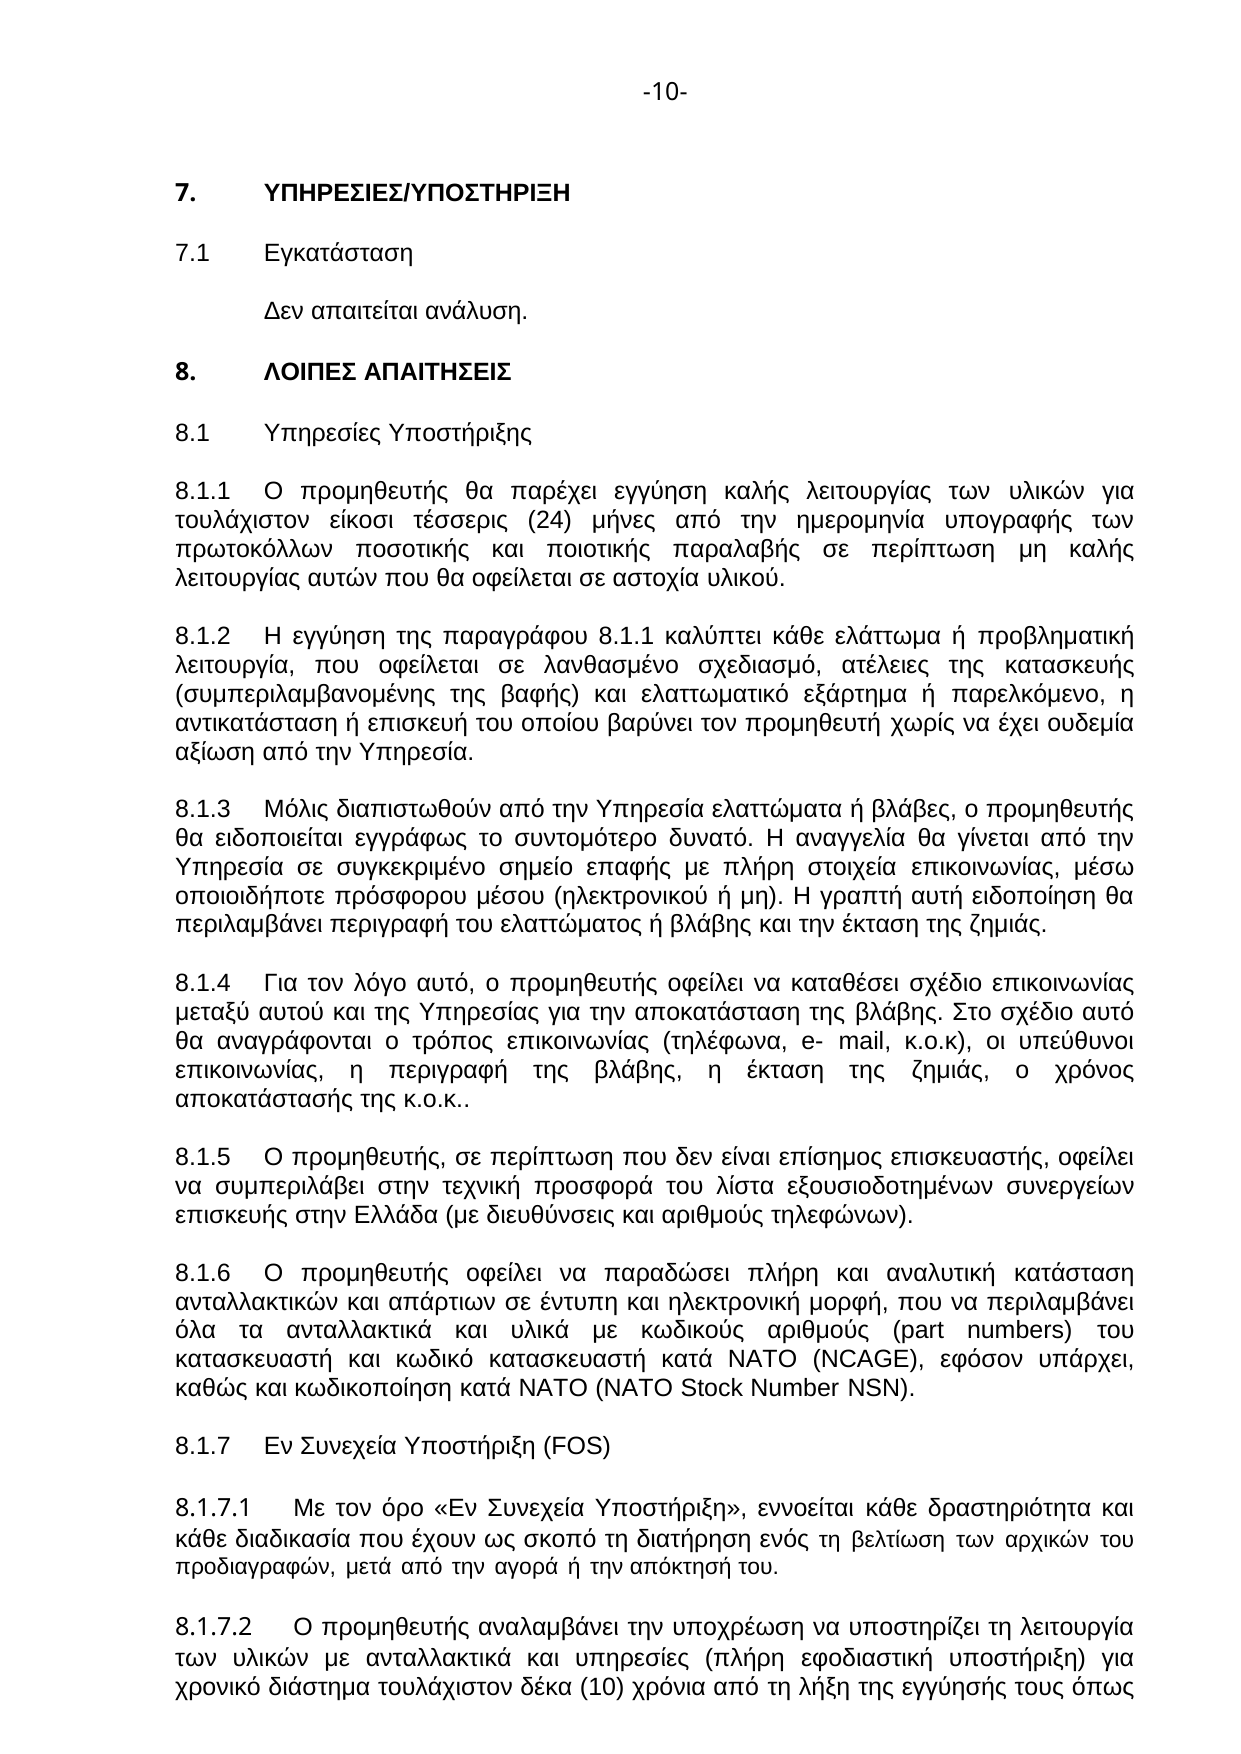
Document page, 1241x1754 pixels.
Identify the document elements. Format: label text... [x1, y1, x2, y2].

list Μόλις διαπιστωθούν από την Υπηρεσία ελαττώματα ή βλάβες, ο προμηθευτής θα ειδοποιείται εγγράφως το συντομότερο δυνατό. Η αναγγελία θα γίνεται από την Υπηρεσία σε συγκεκριμένο σημείο επαφής με πλήρη στοιχεία επικοινωνίας, μέσω οποιοιδήποτε πρόσφορου μέσου (ηλεκτρονικού ή μη). Η γραπτή αυτή ειδοποίηση θα περιλαμβάνει περιγραφή του ελαττώματος ή βλάβης και την έκταση της ζημιάς. [175, 794, 1134, 938]
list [175, 1609, 1134, 1700]
subtitle ΥΠΗΡΕΣΙΕΣ/ΥΠΟΣΤΗΡΙΞΗ [175, 174, 1136, 208]
list Με τον όρο «Εν Συνεχεία Υποστήριξη», εννοείται κάθε δραστηριότητα και κάθε διαδικασία που έχουν ως σκοπό τη διατήρηση ενός τη βελτίωση των αρχικών του προδιαγραφών, μετά από την αγορά ή την απόκτησή του. [175, 1489, 1134, 1579]
subtitle ΛΟΙΠΕΣ ΑΠΑΙΤΗΣΕΙΣ [175, 354, 1136, 388]
list Υπηρεσίες Υποστήριξης [175, 418, 1136, 446]
list Εγκατάσταση [175, 238, 1136, 267]
text Δεν απαιτείται ανάλυση. [175, 296, 1136, 325]
list Ο προμηθευτής οφείλει να παραδώσει πλήρη και αναλυτική κατάσταση ανταλλακτικών και απάρτιων σε έντυπη και ηλεκτρονική μορφή, που να περιλαμβάνει όλα τα ανταλλακτικά και υλικά με κωδικούς αριθμούς (part numbers) του κατασκευαστή και κωδικό κατασκευαστή κατά ΝΑΤΟ (ΝCAGE), εφόσον υπάρχει, καθώς και κωδικοποίηση κατά ΝΑΤΟ (ΝΑΤΟ Stock Number NSN). [175, 1258, 1134, 1402]
list Για τον λόγο αυτό, ο προμηθευτής οφείλει να καταθέσει σχέδιο επικοινωνίας μεταξύ αυτού και της Υπηρεσίας για την αποκατάσταση της βλάβης. Στο σχέδιο αυτό θα αναγράφονται ο τρόπος επικοινωνίας (τηλέφωνα, e- mail, κ.ο.κ), οι υπεύθυνοι επικοινωνίας, η περιγραφή της βλάβης, η έκταση της ζημιάς, ο χρόνος αποκατάστασής της κ.ο.κ.. [175, 968, 1134, 1113]
list Εν Συνεχεία Υποστήριξη (FOS) [175, 1431, 1134, 1460]
list Ο προμηθευτής θα παρέχει εγγύηση καλής λειτουργίας των υλικών για τουλάχιστον είκοσι τέσσερις (24) μήνες από την ημερομηνία υπογραφής των πρωτοκόλλων ποσοτικής και ποιοτικής παραλαβής σε περίπτωση μη καλής λειτουργίας αυτών που θα οφείλεται σε αστοχία υλικού. [175, 476, 1134, 592]
list Ο προμηθευτής, σε περίπτωση που δεν είναι επίσημος επισκευαστής, οφείλει να συμπεριλάβει στην τεχνική προσφορά του λίστα εξουσιοδοτημένων συνεργείων επισκευής στην Ελλάδα (με διευθύνσεις και αριθμούς τηλεφώνων). [175, 1142, 1134, 1228]
list Η εγγύηση της παραγράφου 8.1.1 καλύπτει κάθε ελάττωμα ή προβληματική λειτουργία, που οφείλεται σε λανθασμένο σχεδιασμό, ατέλειες της κατασκευής (συμπεριλαμβανομένης της βαφής) και ελαττωματικό εξάρτημα ή παρελκόμενο, η αντικατάσταση ή επισκευή του οποίου βαρύνει τον προμηθευτή χωρίς να έχει ουδεμία αξίωση από την Υπηρεσία. [175, 621, 1134, 766]
